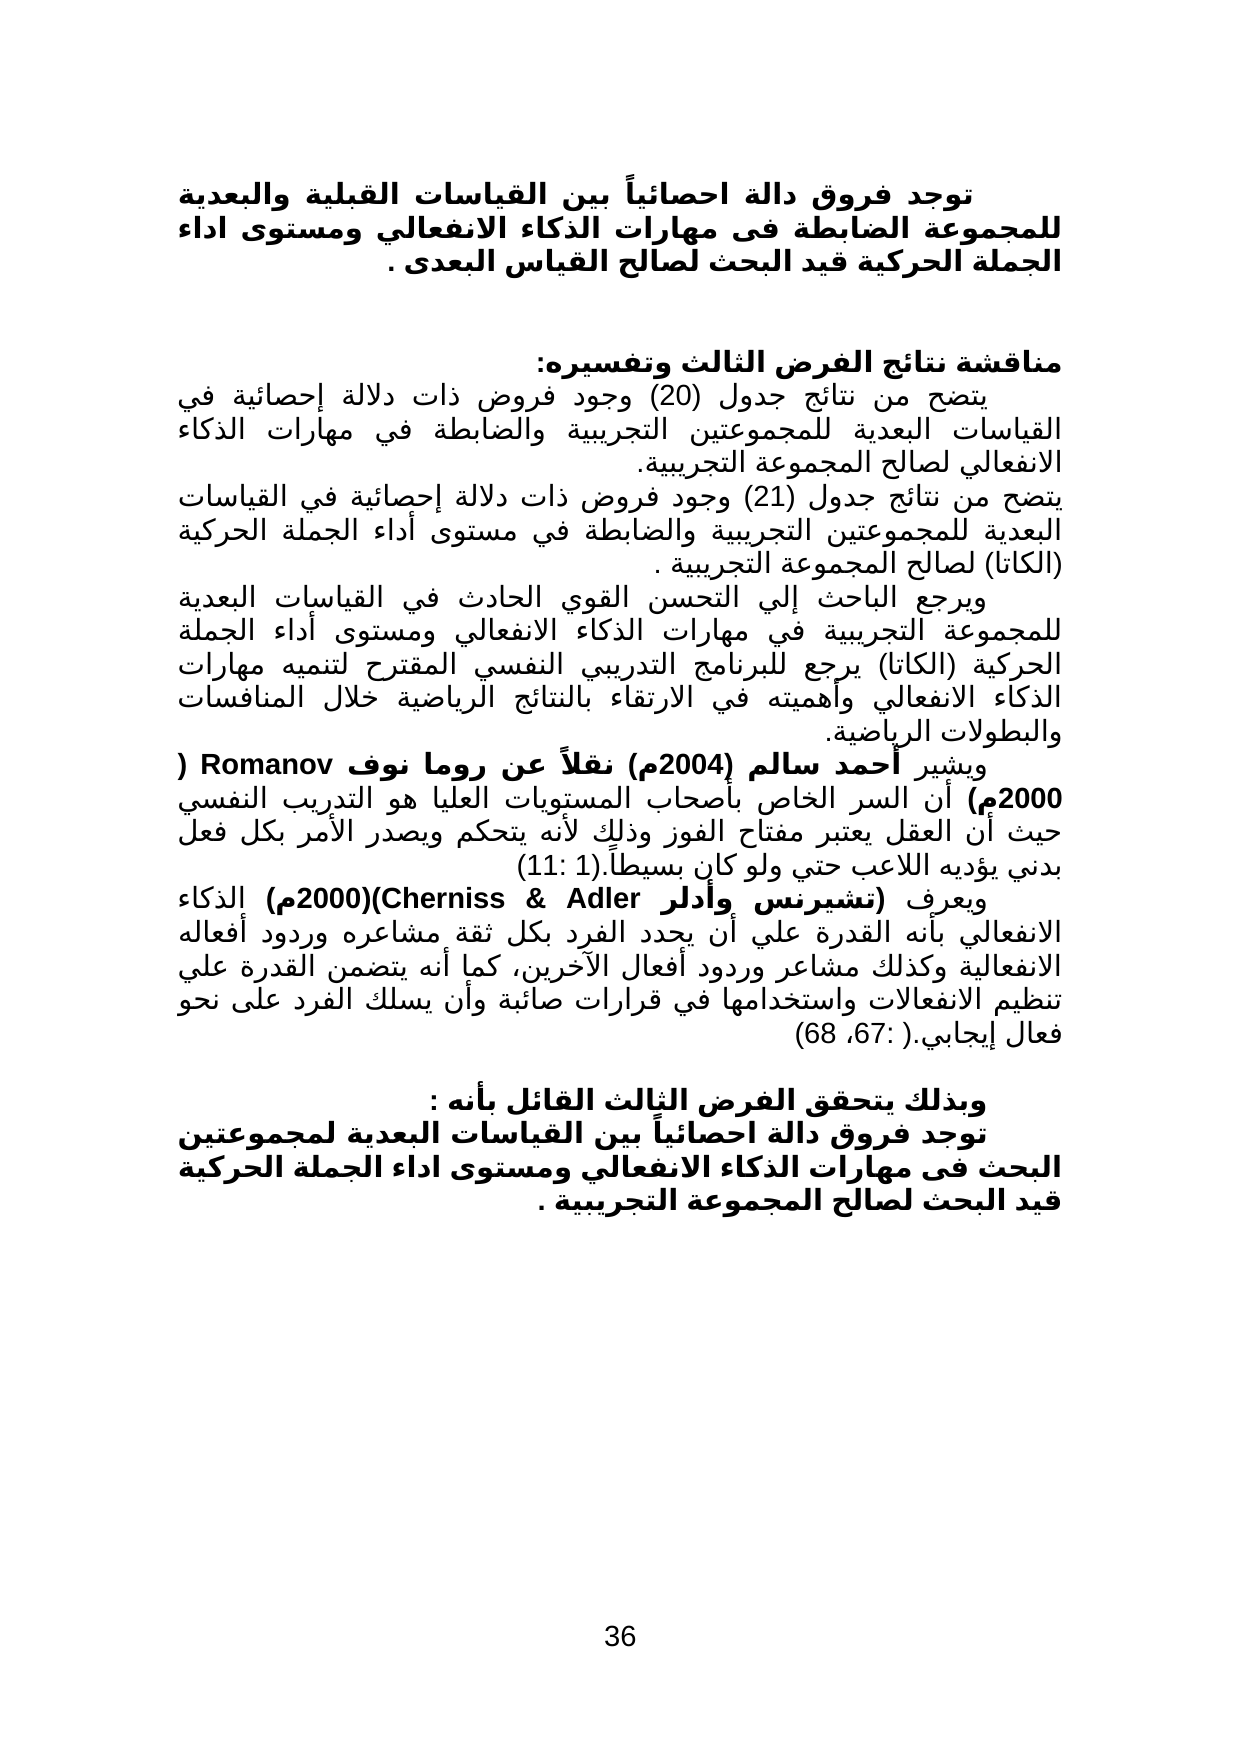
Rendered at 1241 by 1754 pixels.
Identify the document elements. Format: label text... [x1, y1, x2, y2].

text توجد فروق دالة احصائياً بين القياسات البعدية لمجموعتين البحث فى مهارات الذكاء الانفعالي ومستوى اداء الجملة الحركية قيد البحث لصالح المجموعة التجريبية . [177, 1116, 1063, 1217]
text مناقشة نتائج الفرض الثالث وتفسيره: [177, 345, 1063, 378]
text يتضح من نتائج جدول (20) وجود فروض ذات دلالة إحصائية في القياسات البعدية للمجموعتين التجريبية والضابطة في مهارات الذكاء الانفعالي لصالح المجموعة التجريبية. [177, 378, 1063, 479]
text وبذلك يتحقق الفرض الثالث القائل بأنه : [177, 1083, 1063, 1116]
text ويعرف (تشيرنس وأدلر Cherniss & Adler)(2000م) الذكاء الانفعالي بأنه القدرة علي أن يحدد الفرد بكل ثقة مشاعره وردود أفعاله الانفعالية وكذلك مشاعر وردود أفعال الآخرين، كما أنه يتضمن القدرة علي تنظيم الانفعالات واستخدامها في قرارات صائبة وأن يسلك الفرد على نحو فعال إيجابي.( :67، 68) [177, 882, 1063, 1049]
text توجد فروق دالة احصائياً بين القياسات القبلية والبعدية للمجموعة الضابطة فى مهارات الذكاء الانفعالي ومستوى اداء الجملة الحركية قيد البحث لصالح القياس البعدى . [177, 177, 1063, 278]
text يتضح من نتائج جدول (21) وجود فروض ذات دلالة إحصائية في القياسات البعدية للمجموعتين التجريبية والضابطة في مستوى أداء الجملة الحركية (الكاتا) لصالح المجموعة التجريبية . [177, 479, 1063, 580]
text ويشير أحمد سالم (2004م) نقلاً عن روما نوف Romanov (2000م) أن السر الخاص بأصحاب المستويات العليا هو التدريب النفسي حيث أن العقل يعتبر مفتاح الفوز وذلك لأنه يتحكم ويصدر الأمر بكل فعل بدني يؤديه اللاعب حتي ولو كان بسيطاً.(1 :11) [177, 747, 1063, 882]
text ويرجع الباحث إلي التحسن القوي الحادث في القياسات البعدية للمجموعة التجريبية في مهارات الذكاء الانفعالي ومستوى أداء الجملة الحركية (الكاتا) يرجع للبرنامج التدريبي النفسي المقترح لتنميه مهارات الذكاء الانفعالي وأهميته في الارتقاء بالنتائج الرياضية خلال المنافسات والبطولات الرياضية. [177, 580, 1063, 747]
